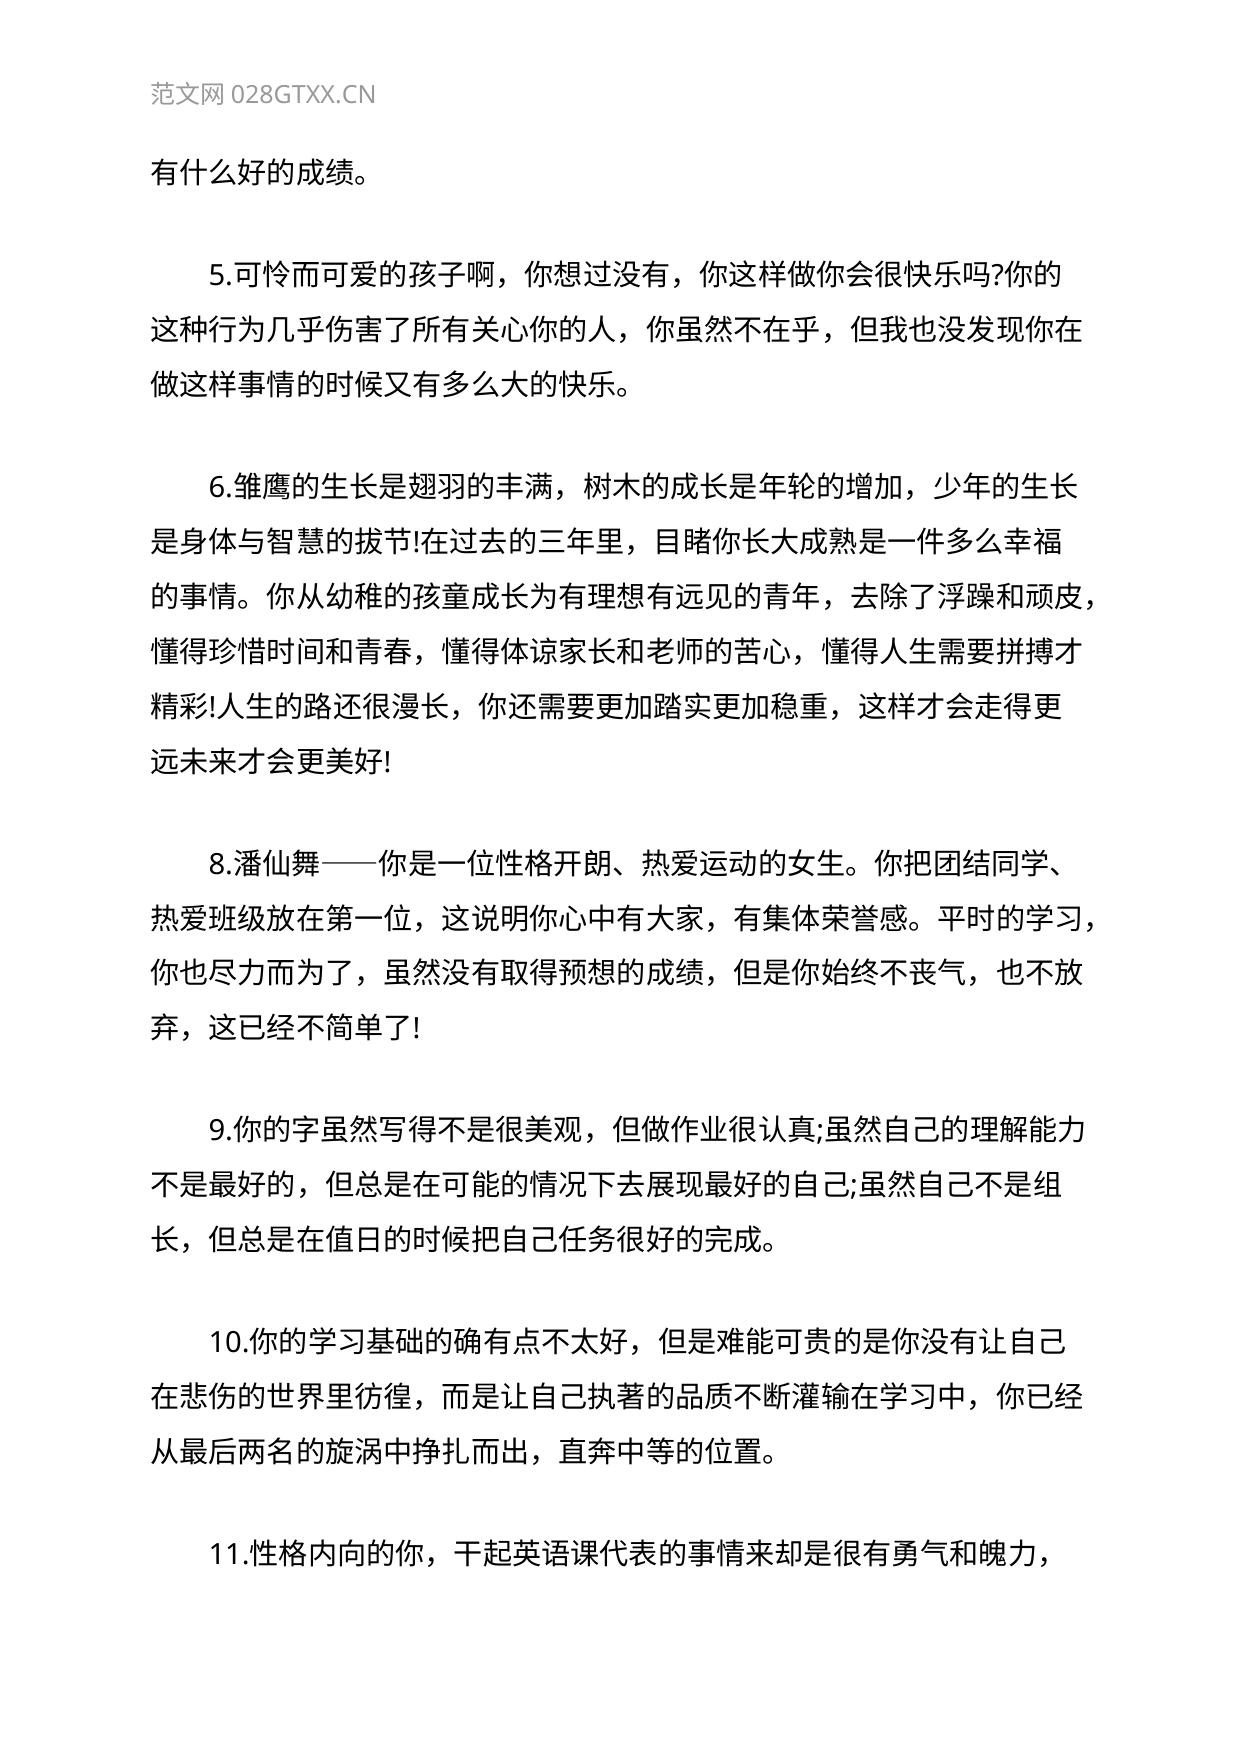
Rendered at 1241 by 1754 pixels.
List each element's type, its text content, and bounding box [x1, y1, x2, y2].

text 9.你的字虽然写得不是很美观，但做作业很认真;虽然自己的理解能力不是最好的，但总是在可能的情况下去展现最好的自己;虽然自己不是组长，但总是在值日的时候把自己任务很好的完成。 [150, 1107, 1090, 1259]
text 10.你的学习基础的确有点不太好，但是难能可贵的是你没有让自己在悲伤的世界里彷徨，而是让自己执著的品质不断灌输在学习中，你已经从最后两名的旋涡中挣扎而出，直奔中等的位置。 [150, 1319, 1090, 1471]
text 6.雏鹰的生长是翅羽的丰满，树木的成长是年轮的增加，少年的生长是身体与智慧的拔节!在过去的三年里，目睹你长大成熟是一件多么幸福的事情。你从幼稚的孩童成长为有理想有远见的青年，去除了浮躁和顽皮，懂得珍惜时间和青春，懂得体谅家长和老师的苦心，懂得人生需要拼搏才精彩!人生的路还很漫长，你还需要更加踏实更加稳重，这样才会走得更远未来才会更美好! [150, 463, 1090, 781]
text 8.潘仙舞——你是一位性格开朗、热爱运动的女生。你把团结同学、热爱班级放在第一位，这说明你心中有大家，有集体荣誉感。平时的学习，你也尽力而为了，虽然没有取得预想的成绩，但是你始终不丧气，也不放弃，这已经不简单了! [150, 840, 1090, 1047]
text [150, 150, 1090, 192]
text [150, 1530, 1090, 1573]
text 5.可怜而可爱的孩子啊，你想过没有，你这样做你会很快乐吗?你的这种行为几乎伤害了所有关心你的人，你虽然不在乎，但我也没发现你在做这样事情的时候又有多么大的快乐。 [150, 252, 1090, 404]
